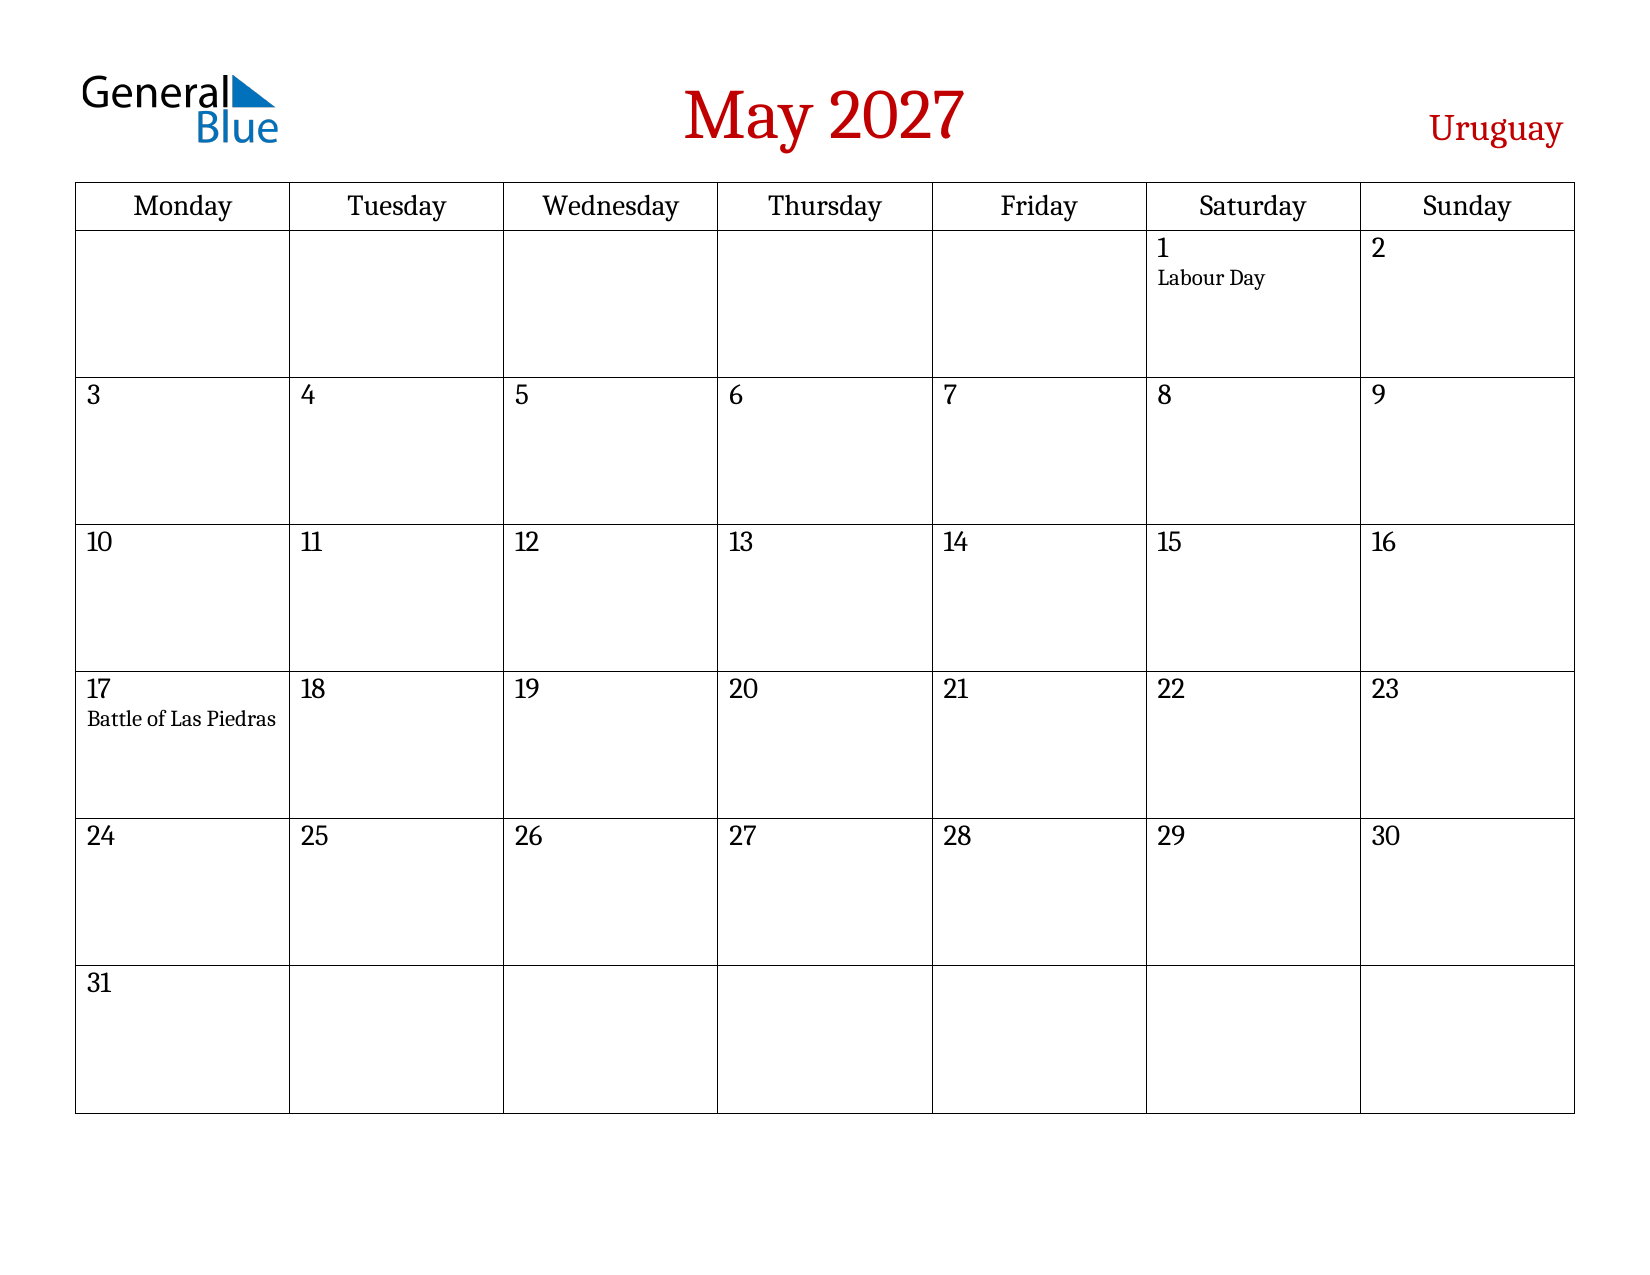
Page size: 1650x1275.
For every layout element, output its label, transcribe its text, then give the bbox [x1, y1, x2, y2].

table_cell 15 [1147, 525, 1360, 559]
table_cell 14 [933, 525, 1146, 559]
table_cell 23 [1361, 672, 1574, 706]
table_cell [504, 706, 717, 818]
table_cell [290, 231, 503, 264]
table_cell 7 [933, 378, 1146, 412]
table_cell [504, 966, 717, 1000]
table_cell [76, 559, 289, 671]
table_cell [76, 231, 289, 264]
table_cell [290, 1000, 503, 1112]
table_cell [718, 966, 932, 1000]
table_cell [290, 412, 503, 524]
table_cell [1147, 559, 1360, 671]
table_cell 27 [718, 819, 932, 853]
table_cell [718, 706, 932, 818]
table_cell 1 [1147, 231, 1360, 264]
table_cell [933, 412, 1146, 524]
table_cell [290, 265, 503, 377]
table_cell Thursday [718, 183, 932, 230]
table_cell Friday [933, 183, 1146, 230]
table_cell Labour Day [1147, 265, 1360, 377]
table_cell [933, 559, 1146, 671]
table_cell 20 [718, 672, 932, 706]
table_cell [933, 265, 1146, 377]
table_cell 16 [1361, 525, 1574, 559]
table_cell [718, 1000, 932, 1112]
table_cell [718, 231, 932, 264]
table_cell 30 [1361, 819, 1574, 853]
table_cell 19 [504, 672, 717, 706]
table_cell 3 [76, 378, 289, 412]
table_cell [718, 412, 932, 524]
table_cell [1147, 1000, 1360, 1112]
table_cell [718, 559, 932, 671]
table_cell 8 [1147, 378, 1360, 412]
table_cell [933, 231, 1146, 264]
table_cell [290, 706, 503, 818]
table_header [76, 75, 503, 182]
table_cell [1361, 412, 1574, 524]
table_cell [1361, 1000, 1574, 1112]
table_cell 24 [76, 819, 289, 853]
table_cell 25 [290, 819, 503, 853]
table_cell [1361, 853, 1574, 965]
table_cell 17 [76, 672, 289, 706]
table_cell [290, 853, 503, 965]
table_cell Tuesday [290, 183, 503, 230]
table_cell 9 [1361, 378, 1574, 412]
table_cell Wednesday [504, 183, 717, 230]
table_cell Saturday [1147, 183, 1360, 230]
picture [82, 75, 278, 143]
table_cell [933, 1000, 1146, 1112]
table_cell 10 [76, 525, 289, 559]
table_cell 28 [933, 819, 1146, 853]
table_cell 26 [504, 819, 717, 853]
table_cell [76, 853, 289, 965]
table_cell [504, 412, 717, 524]
table_cell 11 [290, 525, 503, 559]
table_cell [504, 231, 717, 264]
table_cell [290, 559, 503, 671]
table_cell 22 [1147, 672, 1360, 706]
table_cell [1147, 412, 1360, 524]
table_cell 5 [504, 378, 717, 412]
table_cell Battle of Las Piedras [76, 706, 289, 818]
table_cell [1147, 853, 1360, 965]
table_cell [76, 265, 289, 377]
table_cell [933, 706, 1146, 818]
table_header May 2027 [504, 75, 1146, 182]
table_cell 18 [290, 672, 503, 706]
table_cell 13 [718, 525, 932, 559]
table_cell Sunday [1361, 183, 1574, 230]
table_cell [1361, 559, 1574, 671]
table_cell [1361, 966, 1574, 1000]
table_cell 12 [504, 525, 717, 559]
table_cell [504, 853, 717, 965]
table_cell [933, 966, 1146, 1000]
table_cell [504, 559, 717, 671]
table_cell 2 [1361, 231, 1574, 264]
table_cell [718, 853, 932, 965]
table_cell [76, 1000, 289, 1112]
table_cell 29 [1147, 819, 1360, 853]
table_cell [504, 265, 717, 377]
table_header Uruguay [1146, 75, 1574, 182]
table_cell 4 [290, 378, 503, 412]
table_cell 6 [718, 378, 932, 412]
table_cell 31 [76, 966, 289, 1000]
table_cell [504, 1000, 717, 1112]
table_cell [1147, 706, 1360, 818]
table_cell Monday [76, 183, 289, 230]
table_cell [933, 853, 1146, 965]
table_cell [1147, 966, 1360, 1000]
table_cell 21 [933, 672, 1146, 706]
table_cell [76, 412, 289, 524]
table_cell [290, 966, 503, 1000]
table_cell [1361, 265, 1574, 377]
table_cell [718, 265, 932, 377]
table_cell [1361, 706, 1574, 818]
